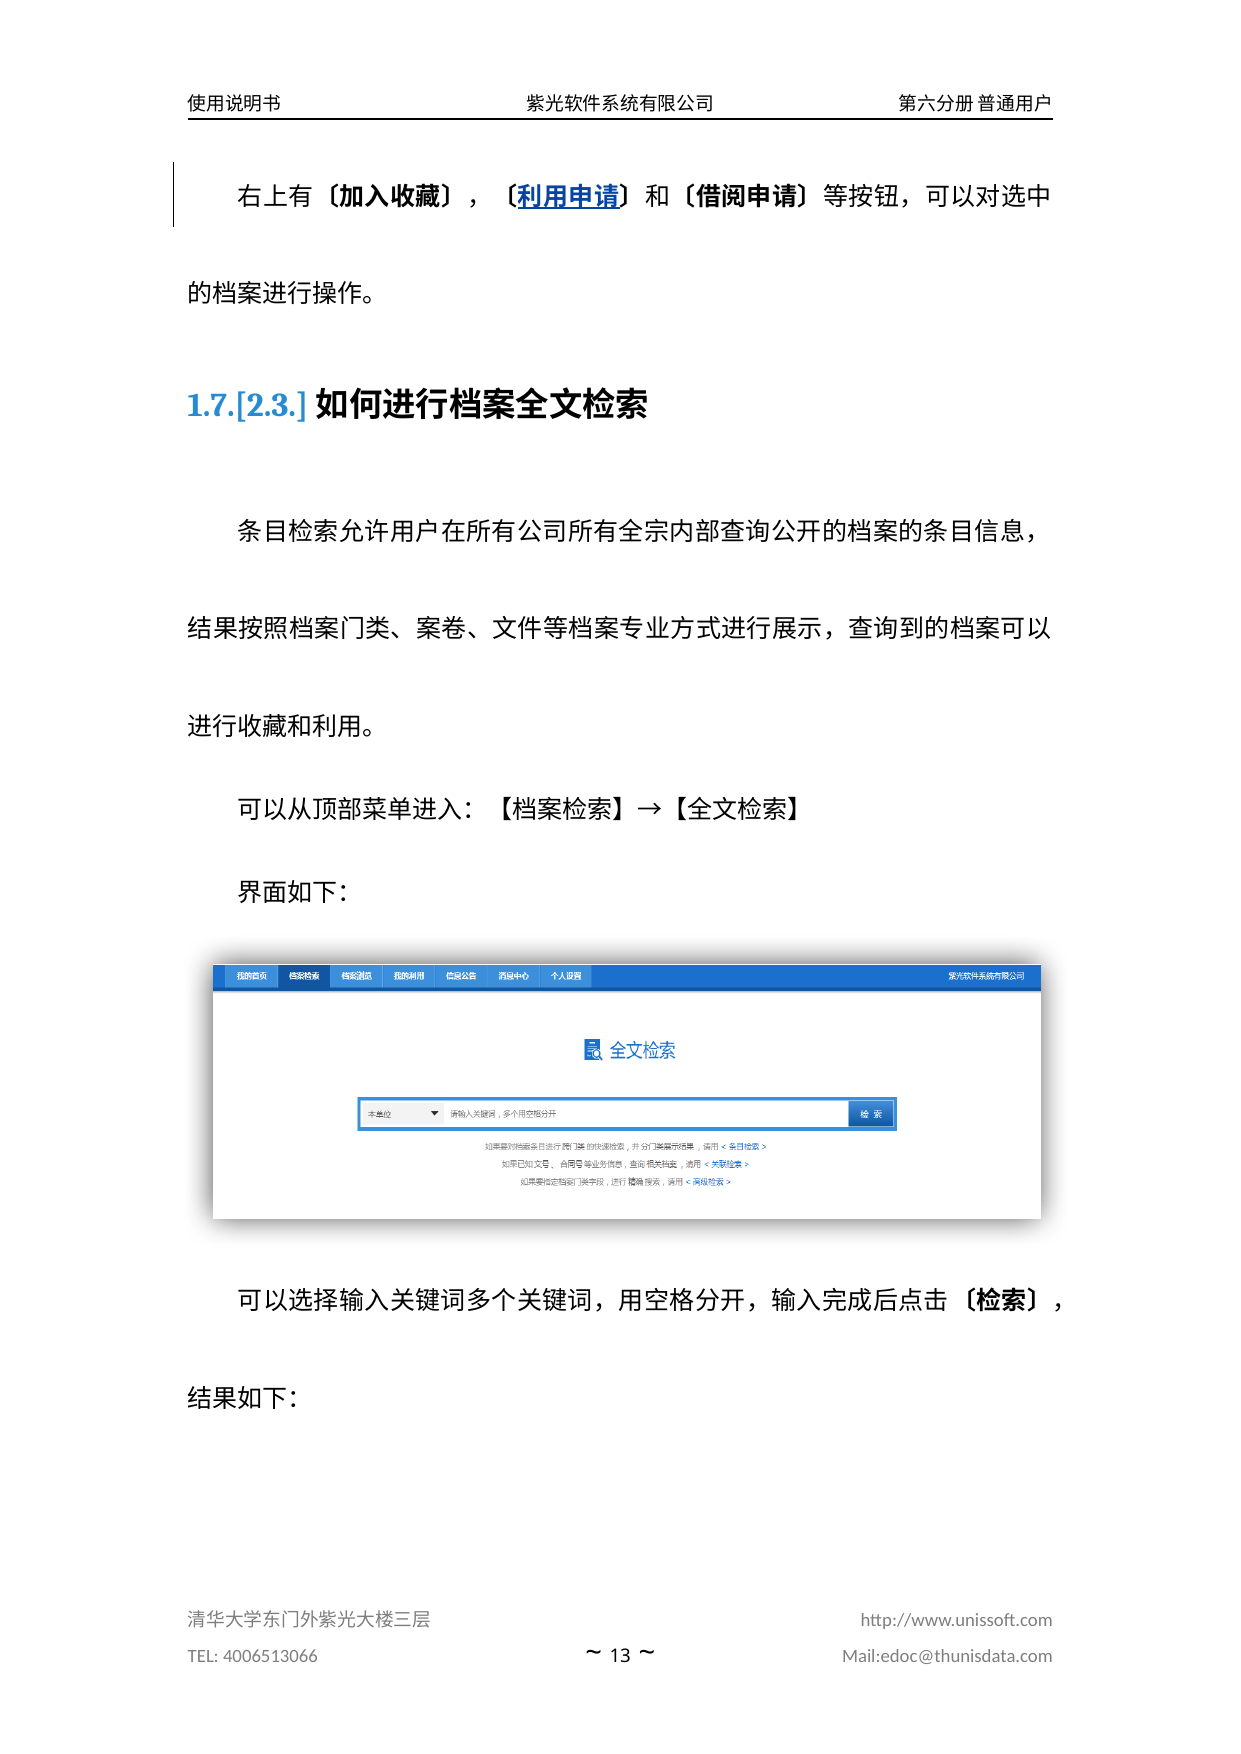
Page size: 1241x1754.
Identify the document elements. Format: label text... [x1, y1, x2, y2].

picture [213, 964, 1041, 1219]
text 条目检索允许用户在所有公司所有全宗内部查询公开的档案的条目信息，结果按照档案门类、案卷、文件等档案专业方式进行展示，查询到的档案可以进行收藏和利用。 [187, 497, 1053, 757]
text 界面如下： [187, 858, 1053, 923]
subtitle 如何进行档案全文检索 [187, 370, 1053, 435]
text 右上有〔加入收藏〕，〔〕和〔借阅申请〕等按钮，可以对选中的档案进行操作。 [187, 162, 1053, 324]
text 可以从顶部菜单进入：【档案检索】→【全文检索】 [187, 775, 1053, 840]
text 可以选择输入关键词多个关键词，用空格分开，输入完成后点击〔检索〕，结果如下： [187, 1266, 1053, 1429]
